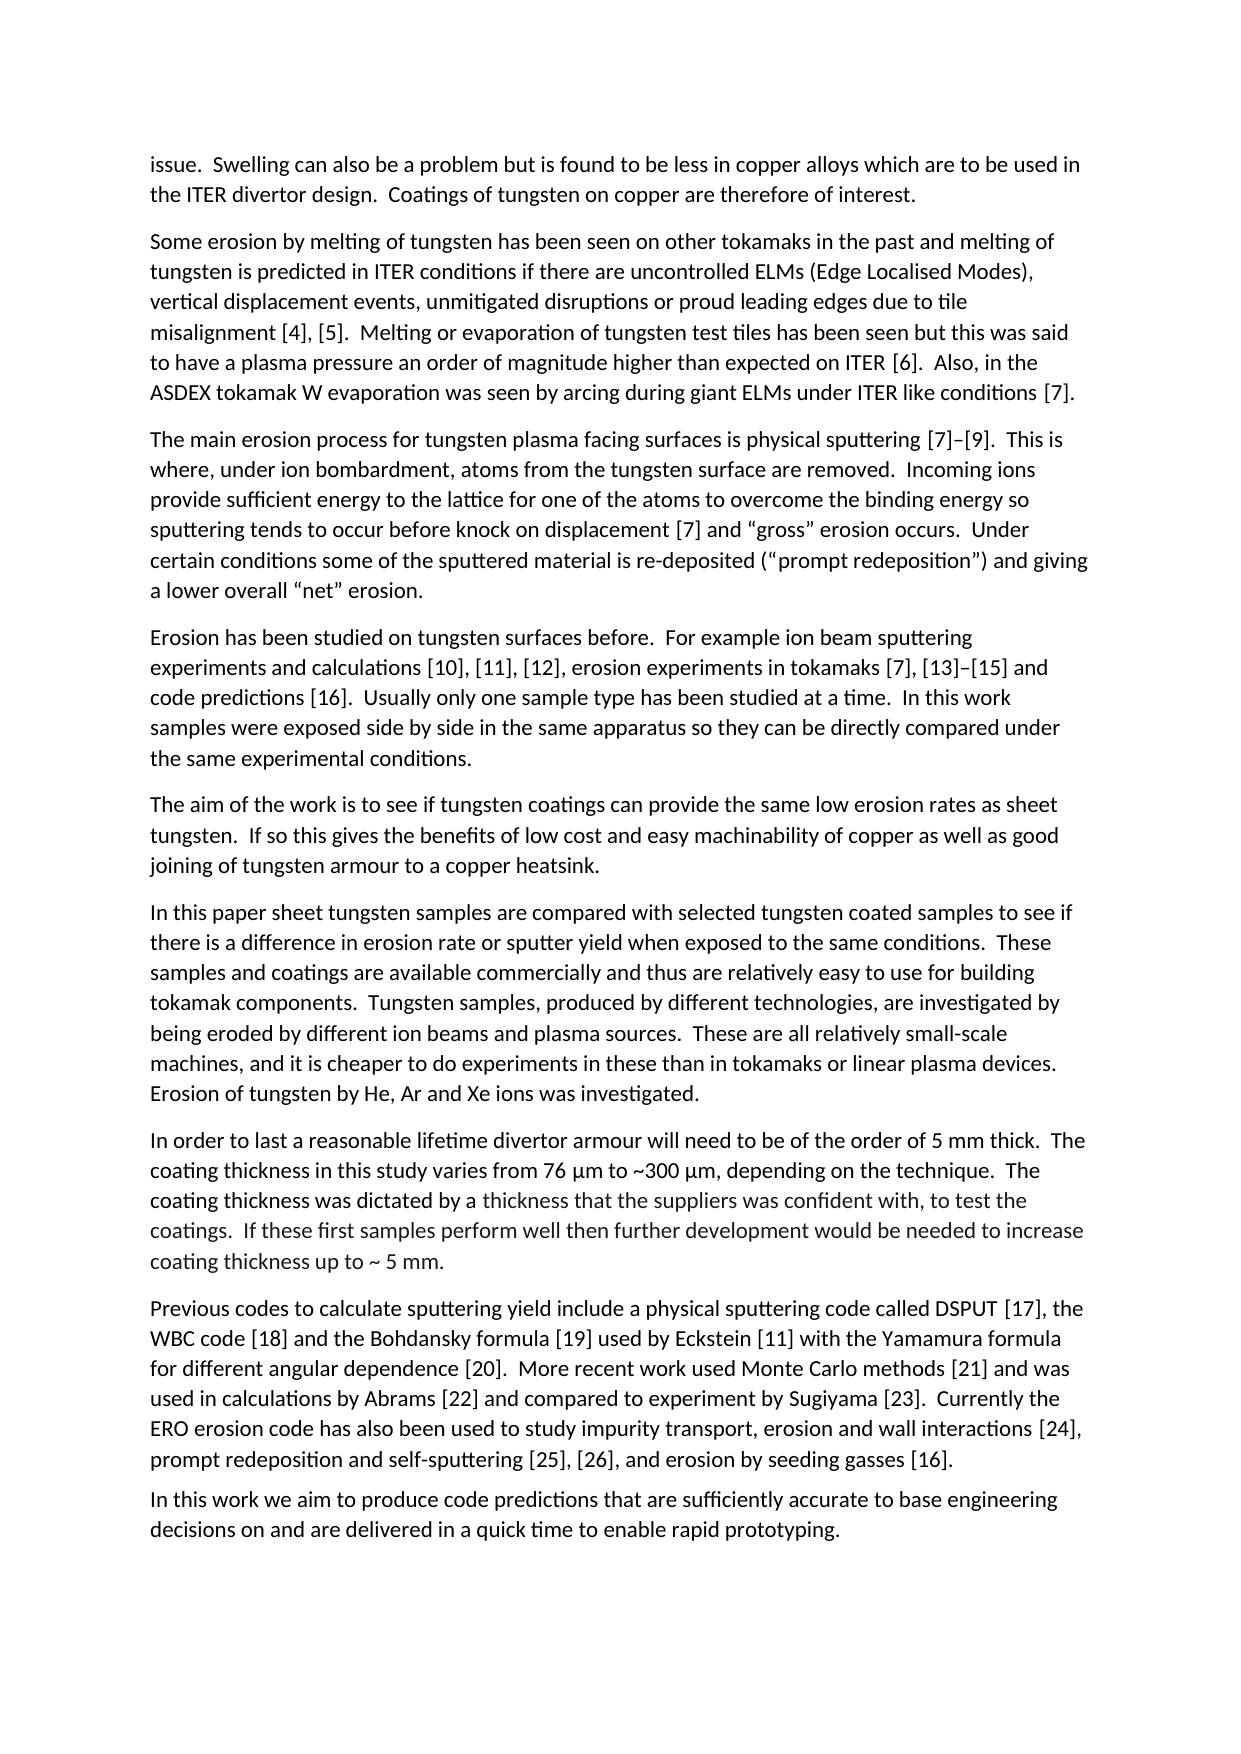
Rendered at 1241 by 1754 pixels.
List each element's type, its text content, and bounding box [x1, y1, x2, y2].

text The aim of the work is to see if tungsten coatings can provide the same low erosion rates as sheet tungsten. If so this gives the benefits of low cost and easy machinability of copper as well as good joining of tungsten armour to a copper heatsink. [150, 791, 1090, 879]
text Erosion has been studied on tungsten surfaces before. For example ion beam sputtering experiments and calculations , , erosion experiments in tokamaks and code predictions . Usually only one sample type has been studied at a time. In this work samples were exposed side by side in the same apparatus so they can be directly compared under the same experimental conditions. [150, 623, 1090, 772]
text In this work we aim to produce code predictions that are sufficiently accurate to base engineering decisions on and are delivered in a quick time to enable rapid prototyping. [150, 1485, 1090, 1544]
text In this paper sheet tungsten samples are compared with selected tungsten coated samples to see if there is a difference in erosion rate or sputter yield when exposed to the same conditions. These samples and coatings are available commercially and thus are relatively easy to use for building tokamak components. Tungsten samples, produced by different technologies, are investigated by being eroded by different ion beams and plasma sources. These are all relatively small-scale machines, and it is cheaper to do experiments in these than in tokamaks or linear plasma devices. Erosion of tungsten by He, Ar and Xe ions was investigated. [150, 898, 1090, 1107]
text Previous codes to calculate sputtering yield include a physical sputtering code called DSPUT , the WBC code and the Bohdansky formula used by Eckstein with the Yamamura formula for different angular dependence . More recent work used Monte Carlo methods and was used in calculations by Abrams and compared to experiment by Sugiyama . Currently the ERO erosion code has also been used to study impurity transport, erosion and wall interactions , prompt redeposition and self-sputtering , and erosion by seeding gasses . [150, 1294, 1090, 1473]
text The main erosion process for tungsten plasma facing surfaces is physical sputtering . This is where, under ion bombardment, atoms from the tungsten surface are removed. Incoming ions provide sufficient energy to the lattice for one of the atoms to overcome the binding energy so sputtering tends to occur before knock on displacement and “gross” erosion occurs. Under certain conditions some of the sputtered material is re-deposited (“prompt redeposition”) and giving a lower overall “net” erosion. [150, 425, 1090, 604]
text Some erosion by melting of tungsten has been seen on other tokamaks in the past and melting of tungsten is predicted in ITER conditions if there are uncontrolled ELMs (Edge Localised Modes), vertical displacement events, unmitigated disruptions or proud leading edges due to tile misalignment . Melting or evaporation of tungsten test tiles has been seen but this was said to have a plasma pressure an order of magnitude higher than expected on ITER . Also, in the ASDEX tokamak W evaporation was seen by arcing during giant ELMs under ITER like conditions . [150, 227, 1090, 406]
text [150, 150, 1090, 208]
text In order to last a reasonable lifetime divertor armour will need to be of the order of 5 mm thick. The coating thickness in this study varies from 76 µm to ~300 µm, depending on the technique. The coating thickness was dictated by a thickness that the suppliers was confident with, to test the coatings. If these first samples perform well then further development would be needed to increase coating thickness up to ~ 5 mm. [150, 1126, 1090, 1275]
